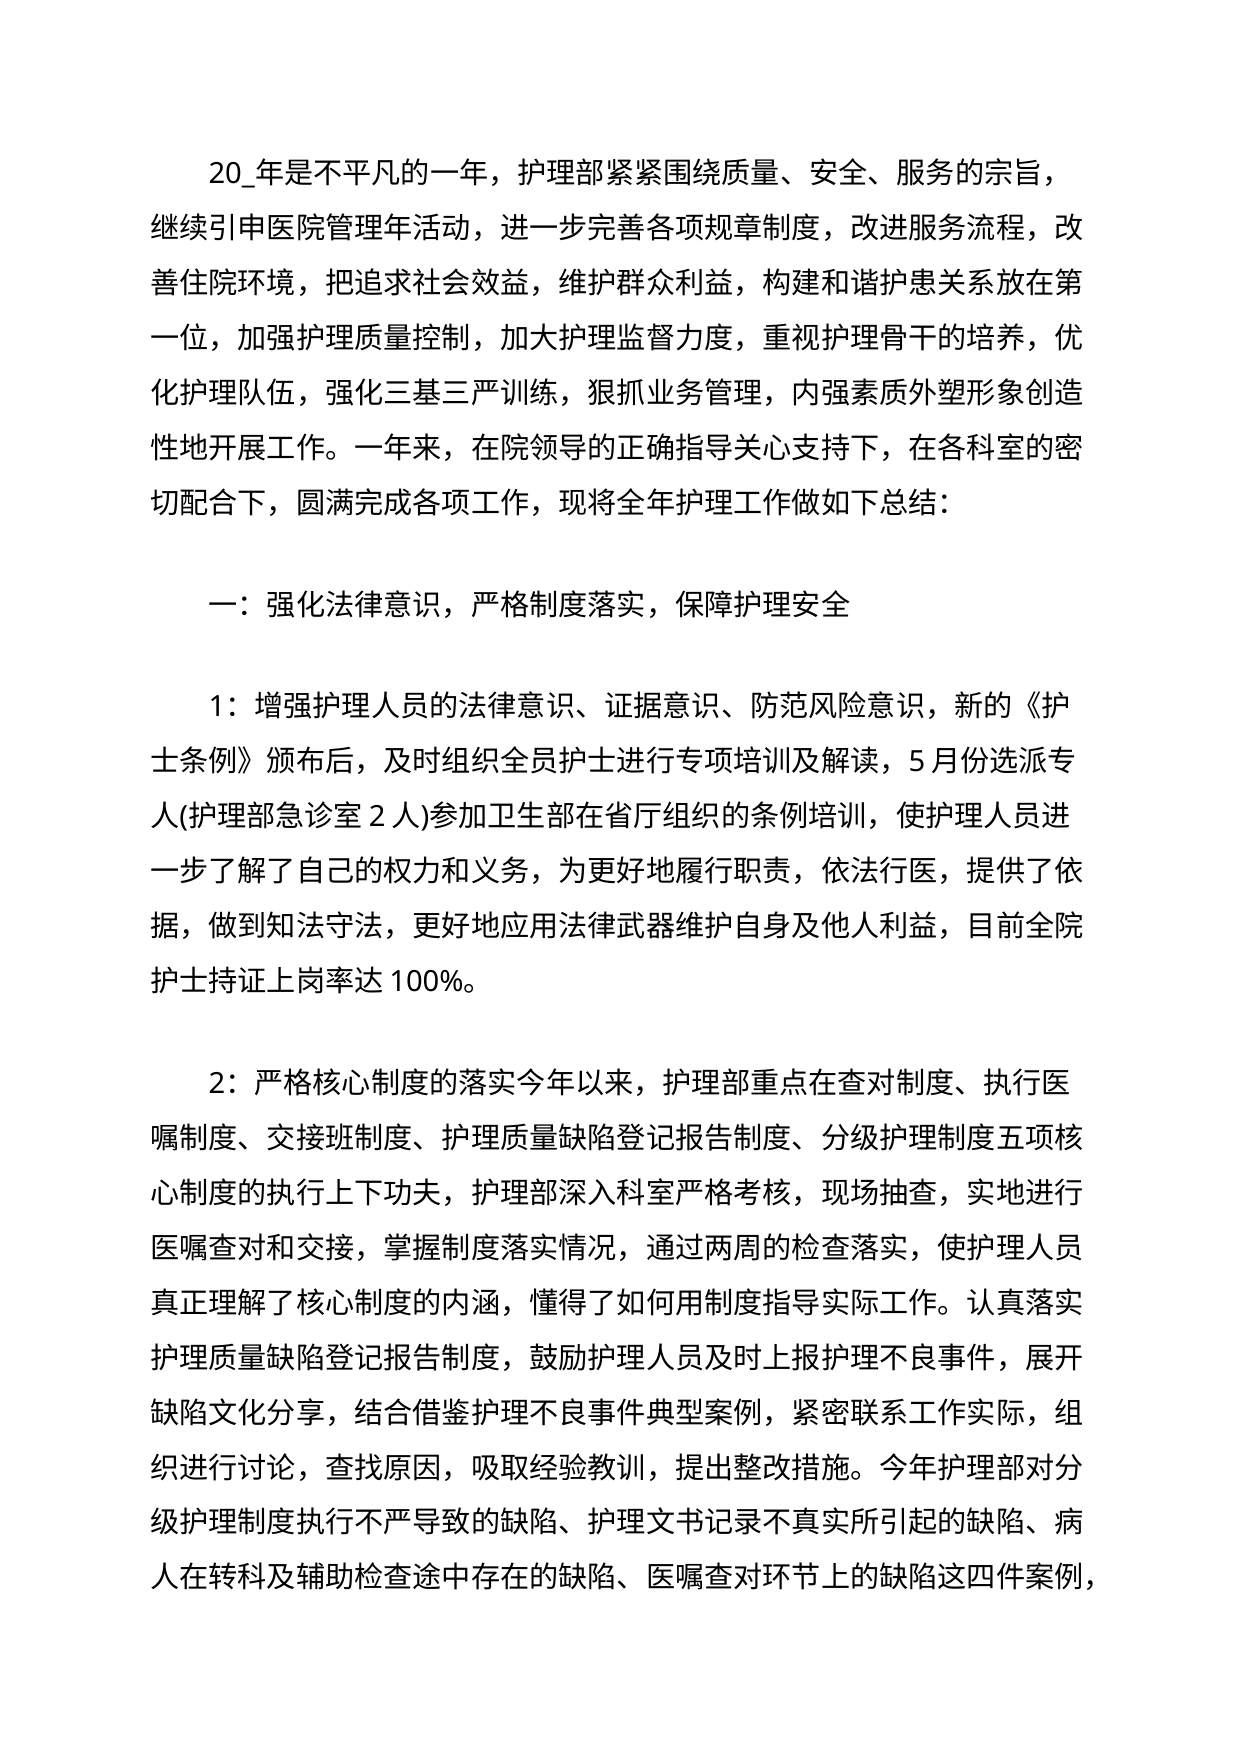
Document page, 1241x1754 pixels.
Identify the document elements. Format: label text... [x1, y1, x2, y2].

text 1：增强护理人员的法律意识、证据意识、防范风险意识，新的《护士条例》颁布后，及时组织全员护士进行专项培训及解读，5月份选派专人(护理部急诊室2人)参加卫生部在省厅组织的条例培训，使护理人员进一步了解了自己的权力和义务，为更好地履行职责，依法行医，提供了依据，做到知法守法，更好地应用法律武器维护自身及他人利益，目前全院护士持证上岗率达100%。 [150, 683, 1090, 1000]
text 20_年是不平凡的一年，护理部紧紧围绕质量、安全、服务的宗旨，继续引申医院管理年活动，进一步完善各项规章制度，改进服务流程，改善住院环境，把追求社会效益，维护群众利益，构建和谐护患关系放在第一位，加强护理质量控制，加大护理监督力度，重视护理骨干的培养，优化护理队伍，强化三基三严训练，狠抓业务管理，内强素质外塑形象创造性地开展工作。一年来，在院领导的正确指导关心支持下，在各科室的密切配合下，圆满完成各项工作，现将全年护理工作做如下总结： [150, 150, 1090, 522]
text 一：强化法律意识，严格制度落实，保障护理安全 [150, 581, 1090, 623]
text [150, 1060, 1090, 1596]
